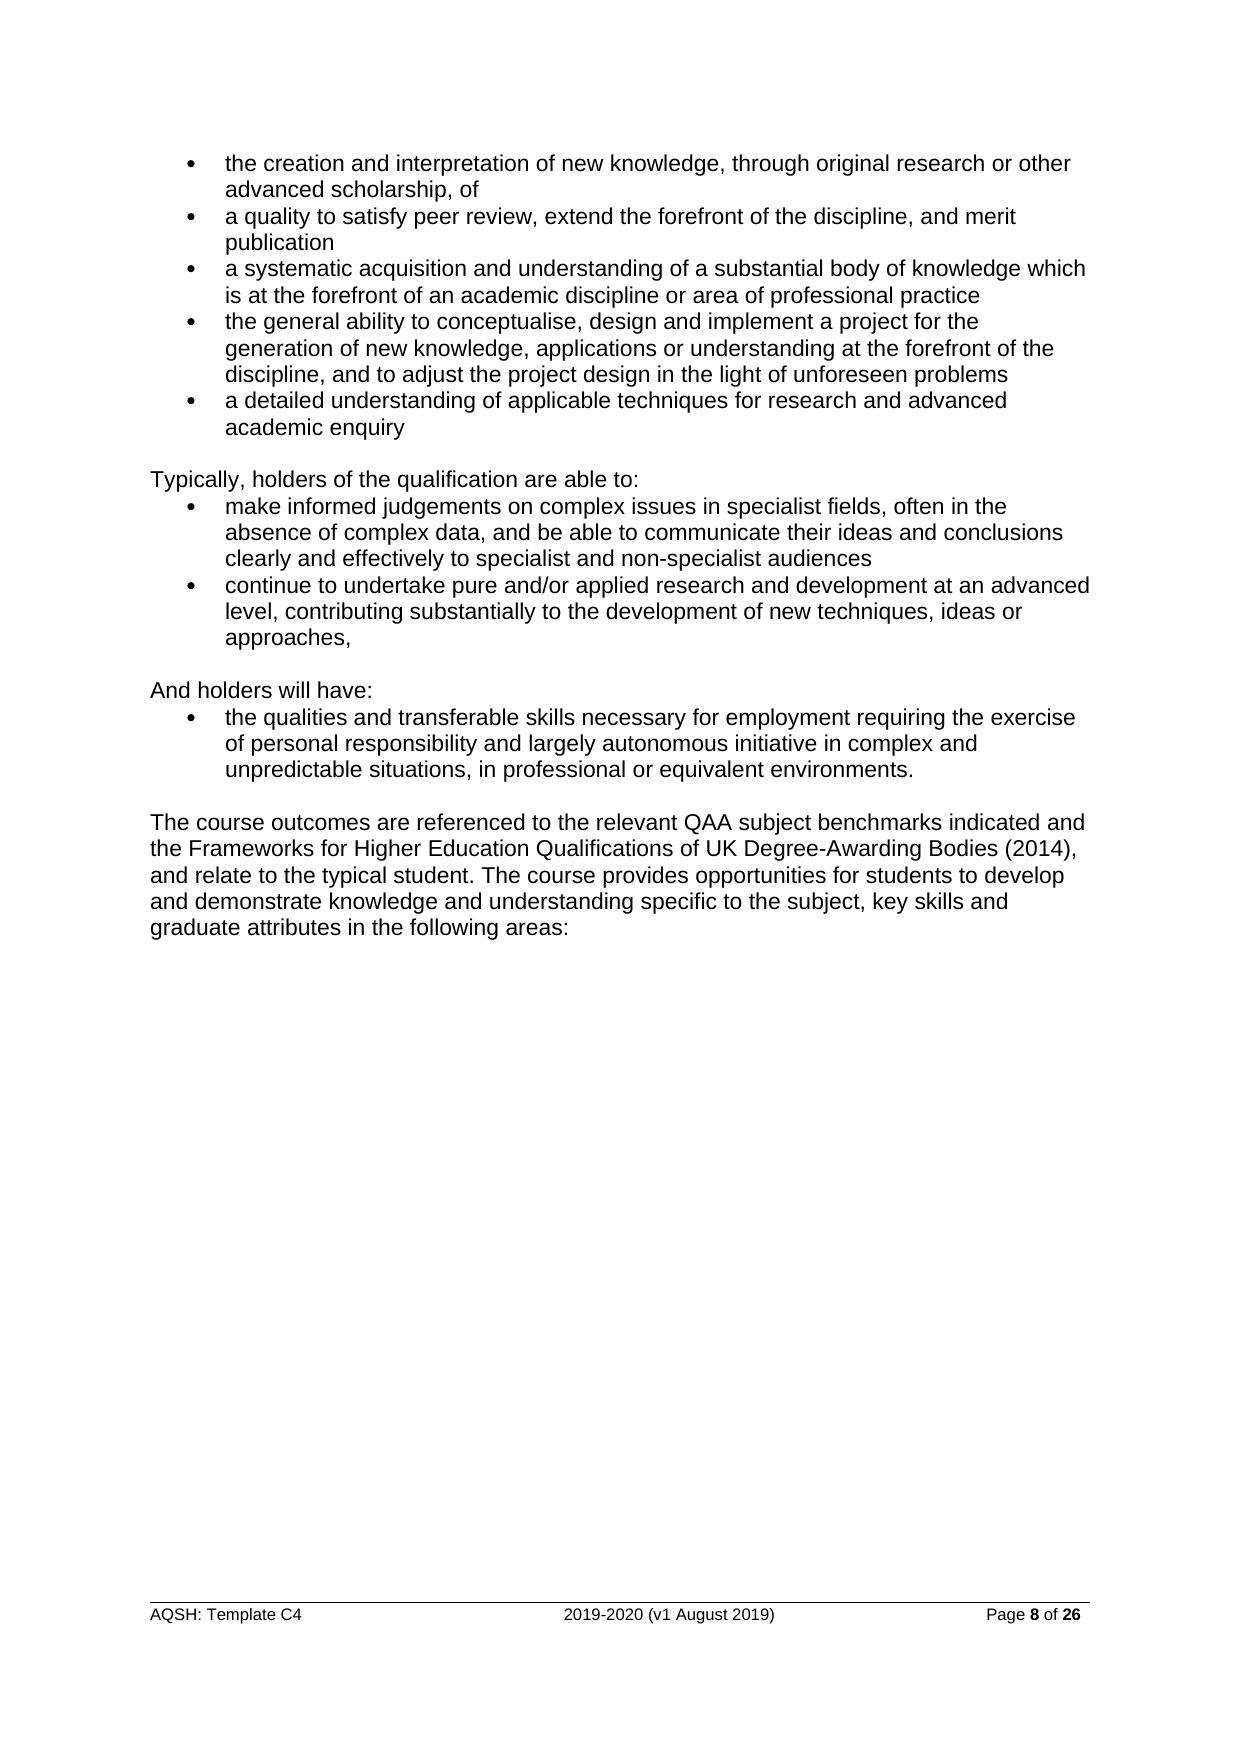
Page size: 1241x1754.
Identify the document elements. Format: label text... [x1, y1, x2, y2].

list a detailed understanding of applicable techniques for research and advanced academic enquiry [187, 387, 1090, 440]
list continue to undertake pure and/or applied research and development at an advanced level, contributing substantially to the development of new techniques, ideas or approaches, [187, 572, 1090, 651]
list a quality to satisfy peer review, extend the forefront of the discipline, and merit publication [187, 203, 1090, 255]
text Typically, holders of the qualification are able to: [150, 466, 1090, 493]
list the general ability to conceptualise, design and implement a project for the generation of new knowledge, applications or understanding at the forefront of the discipline, and to adjust the project design in the light of unforeseen problems [187, 308, 1090, 387]
text The course outcomes are referenced to the relevant QAA subject benchmarks indicated and the Frameworks for Higher Education Qualifications of UK Degree-Awarding Bodies (2014), and relate to the typical student. The course provides opportunities for students to develop and demonstrate knowledge and understanding specific to the subject, key skills and graduate attributes in the following areas: [150, 809, 1090, 941]
list the qualities and transferable skills necessary for employment requiring the exercise of personal responsibility and largely autonomous initiative in complex and unpredictable situations, in professional or equivalent environments. [187, 703, 1090, 782]
list a systematic acquisition and understanding of a substantial body of knowledge which is at the forefront of an academic discipline or area of professional practice [187, 255, 1090, 308]
list the creation and interpretation of new knowledge, through original research or other advanced scholarship, of [187, 150, 1090, 203]
text And holders will have: [150, 677, 1090, 703]
list make informed judgements on complex issues in specialist fields, often in the absence of complex data, and be able to communicate their ideas and conclusions clearly and effectively to specialist and non-specialist audiences [187, 493, 1090, 572]
